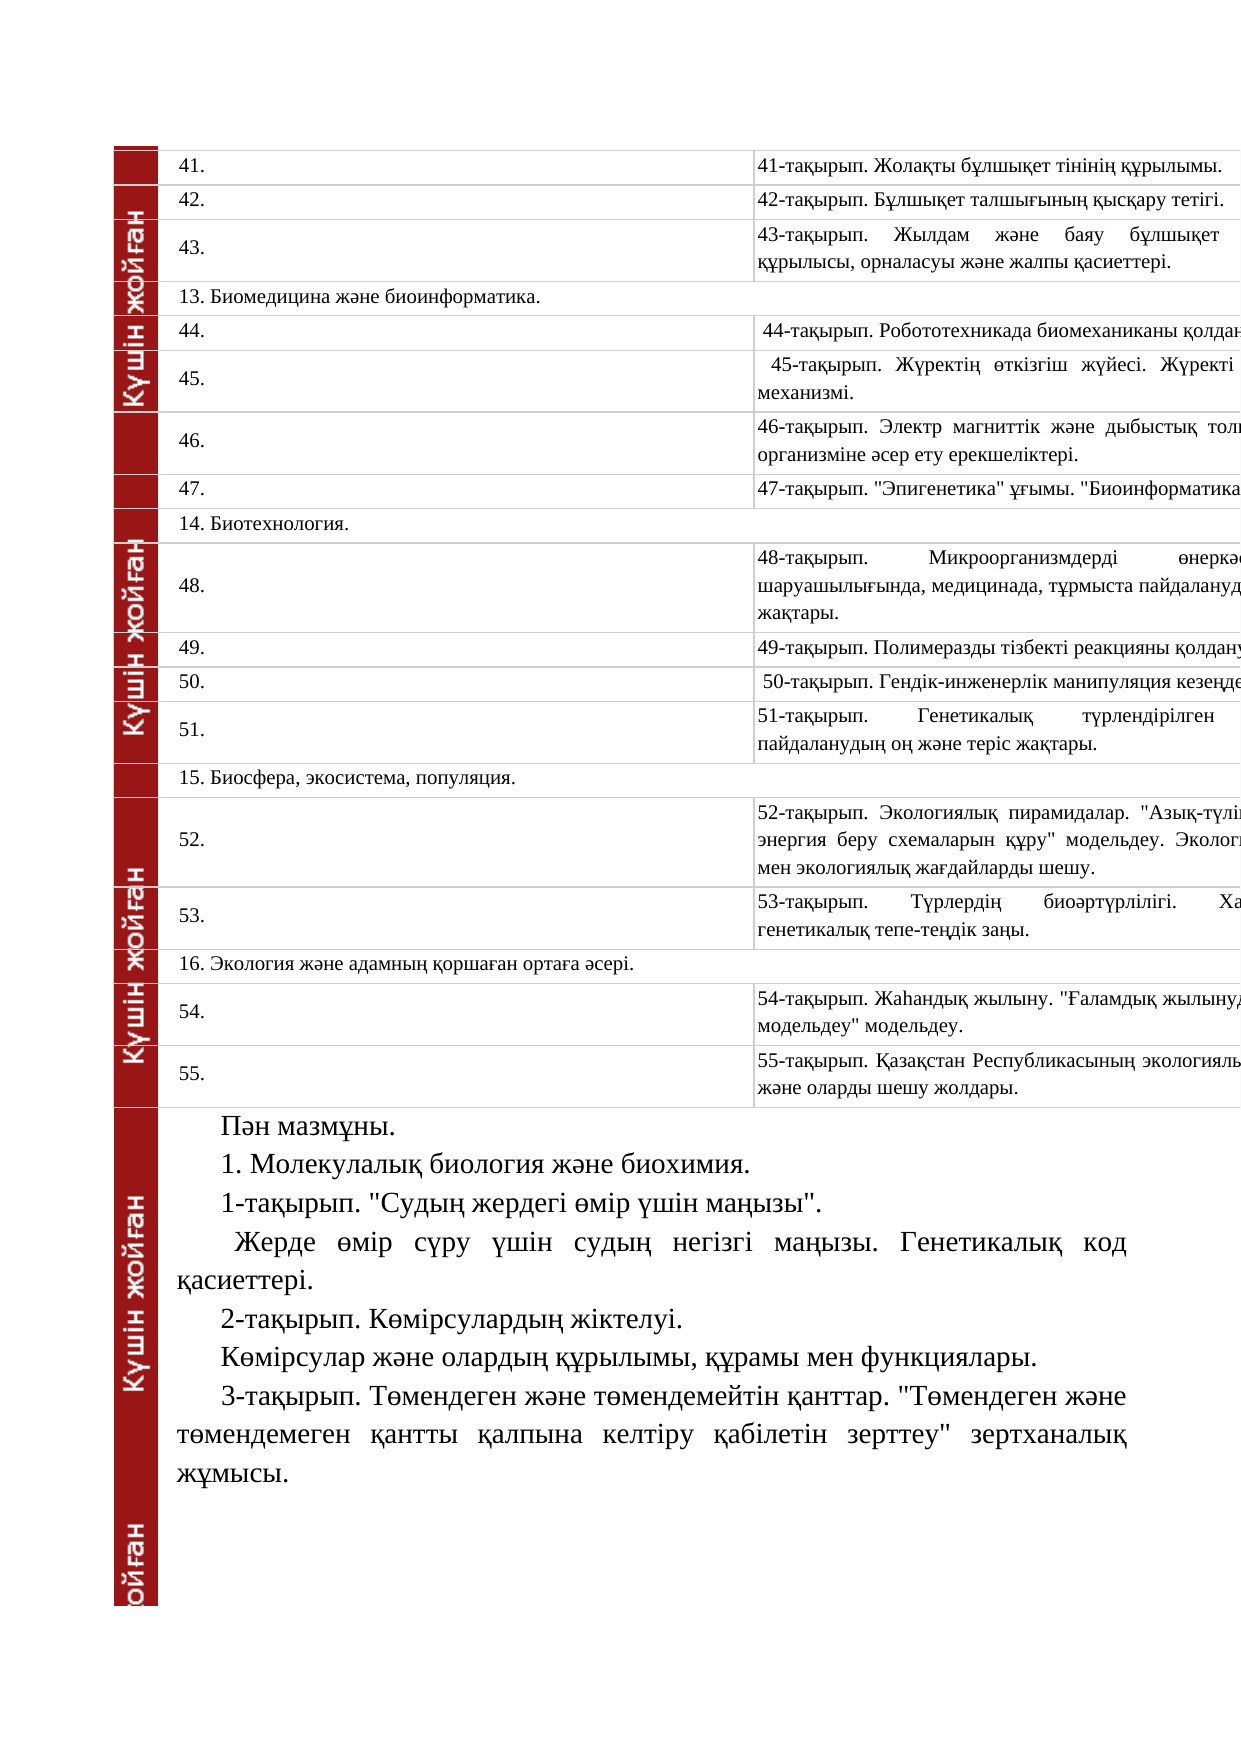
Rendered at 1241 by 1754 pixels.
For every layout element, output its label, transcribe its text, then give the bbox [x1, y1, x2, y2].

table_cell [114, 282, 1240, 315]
picture [114, 1142, 158, 1147]
text Жерде өмір сүру үшін судың негізгі маңызы. Генетикалық код қасиеттері. [112, 1224, 1128, 1296]
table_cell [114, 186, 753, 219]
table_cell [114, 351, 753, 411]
picture [114, 1296, 158, 1301]
text 1. Молекулалық биология және биохимия. [112, 1147, 1128, 1180]
picture [114, 1373, 158, 1378]
text Пән мазмұны. [112, 1108, 1128, 1142]
picture [114, 1180, 158, 1185]
text 1-тақырып. "Судың жердегі өмір үшін маңызы". [112, 1185, 1128, 1219]
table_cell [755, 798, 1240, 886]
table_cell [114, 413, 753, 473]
picture [114, 1488, 158, 1606]
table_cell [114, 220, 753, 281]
text 2-тақырып. Көмірсулардың жіктелуі. [112, 1301, 1128, 1334]
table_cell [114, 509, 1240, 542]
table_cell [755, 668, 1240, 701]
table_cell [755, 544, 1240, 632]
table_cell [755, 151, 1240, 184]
picture [114, 1334, 158, 1339]
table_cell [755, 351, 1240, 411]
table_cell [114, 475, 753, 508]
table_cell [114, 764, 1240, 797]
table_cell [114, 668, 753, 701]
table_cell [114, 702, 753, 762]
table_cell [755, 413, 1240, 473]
picture [114, 1219, 158, 1224]
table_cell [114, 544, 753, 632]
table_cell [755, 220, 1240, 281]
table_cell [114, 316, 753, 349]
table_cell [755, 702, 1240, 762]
text Көмірсулар және олардың құрылымы, құрамы мен функциялары. [112, 1339, 1128, 1373]
text 3-тақырып. Төмендеген және төмендемейтін қанттар. "Төмендеген және төмендемеген қантты қалпына келтіру қабілетін зерттеу" зертханалық жұмысы. [112, 1378, 1128, 1488]
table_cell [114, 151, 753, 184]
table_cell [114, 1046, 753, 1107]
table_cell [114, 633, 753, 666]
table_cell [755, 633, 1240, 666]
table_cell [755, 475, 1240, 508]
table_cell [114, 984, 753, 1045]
picture [114, 146, 158, 150]
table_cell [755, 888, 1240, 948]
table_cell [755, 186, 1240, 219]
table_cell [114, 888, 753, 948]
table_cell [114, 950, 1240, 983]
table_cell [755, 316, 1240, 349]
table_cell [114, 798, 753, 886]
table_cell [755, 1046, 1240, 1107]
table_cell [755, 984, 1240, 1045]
